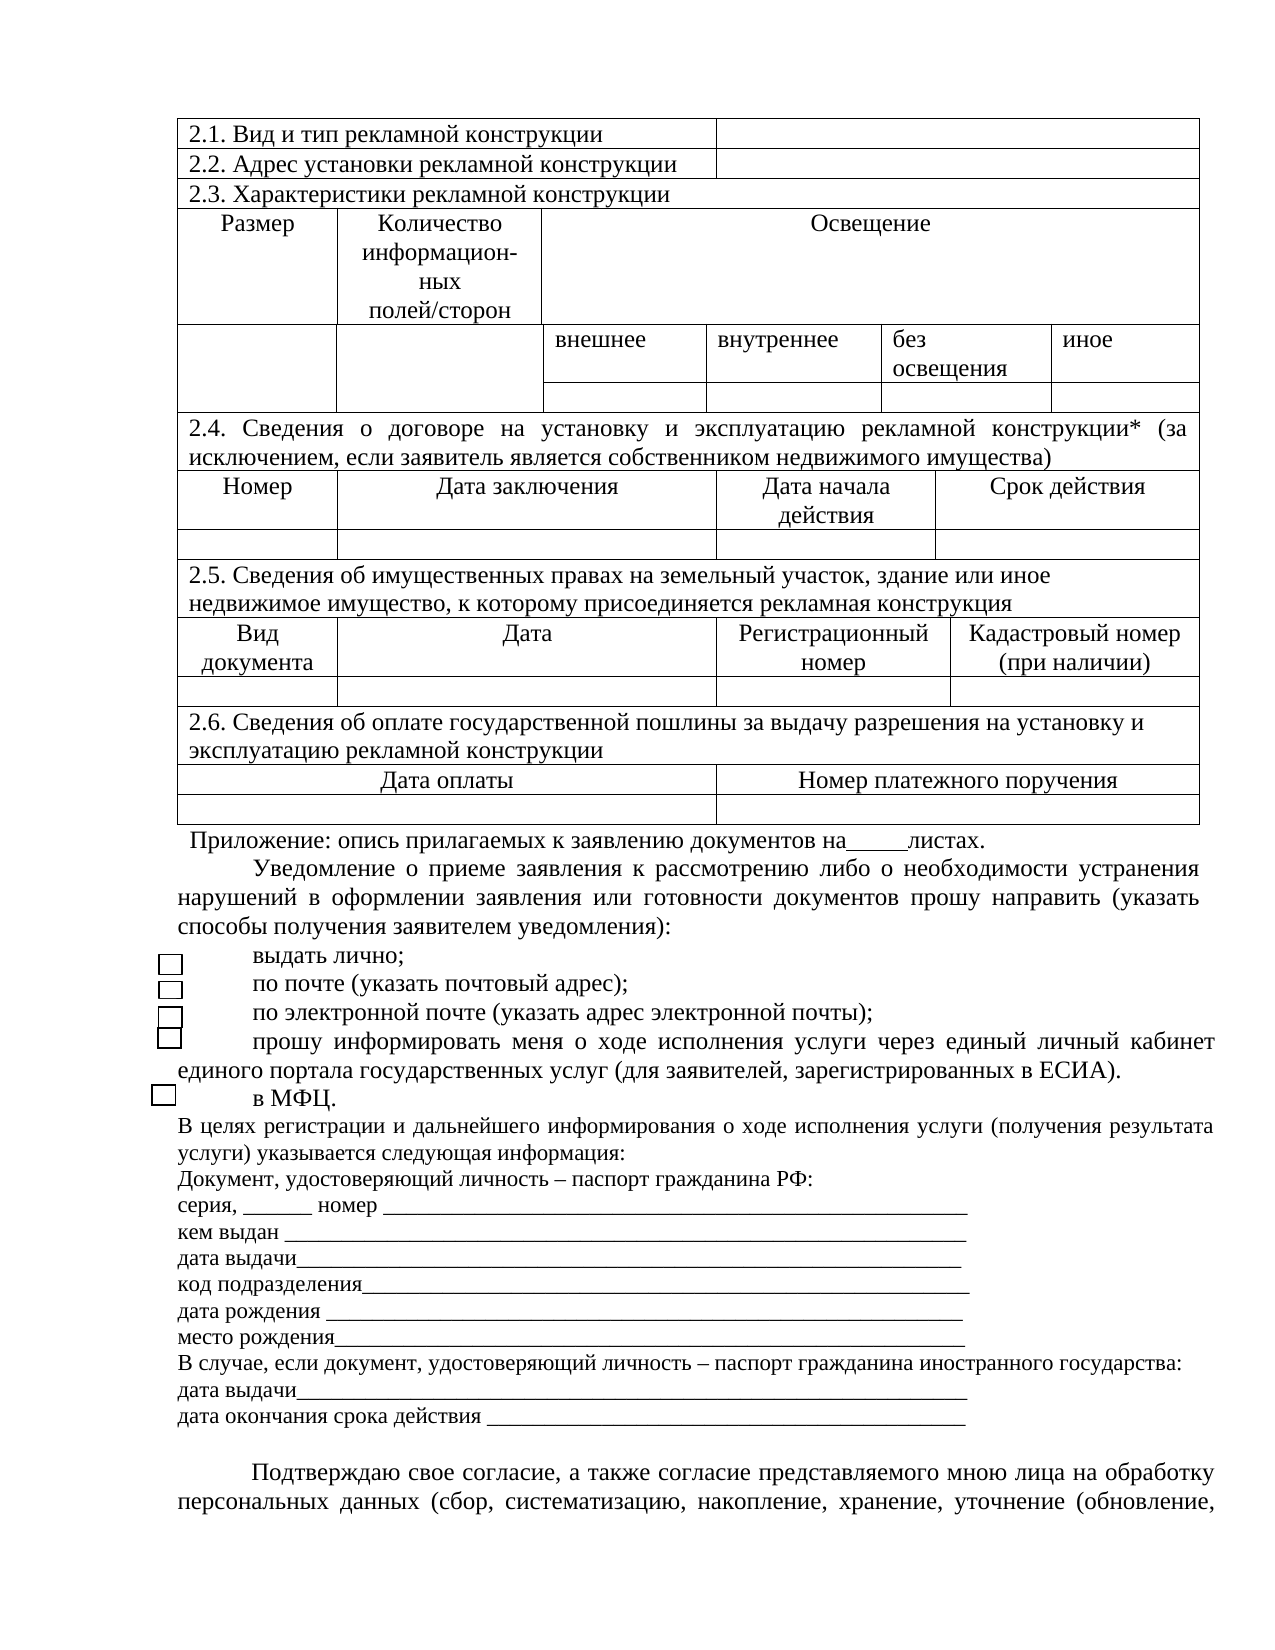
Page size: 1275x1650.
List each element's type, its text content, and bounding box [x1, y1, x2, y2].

table_cell [936, 530, 1199, 559]
table_cell [544, 383, 706, 412]
table_cell внутреннее [707, 325, 881, 382]
table_cell [178, 677, 337, 706]
table_cell Номер [178, 471, 337, 529]
table_cell 2.1. Вид и тип рекламной конструкции [178, 119, 716, 148]
table_cell Номер платежного поручения [717, 765, 1199, 794]
text дата рождения ________________________________________________________ [177, 1297, 1216, 1323]
table_cell [951, 677, 1199, 706]
text по почте (указать почтовый адрес); [177, 968, 1216, 997]
table_cell 2.4. Сведения о договоре на установку и эксплуатацию рекламной конструкции* (за исключением, если заявитель является собственником недвижимого имущества) [178, 413, 1199, 470]
table_cell [338, 530, 716, 559]
table_cell Регистрационный номер [717, 618, 950, 676]
text в МФЦ. [177, 1083, 1216, 1112]
table_cell [707, 383, 881, 412]
text дата окончания срока действия __________________________________________ [177, 1402, 1216, 1428]
text код подразделения_____________________________________________________ [177, 1270, 1216, 1297]
text Документ, удостоверяющий личность – паспорт гражданина РФ: [177, 1165, 1216, 1191]
table_cell [178, 530, 337, 559]
table_cell [717, 149, 1199, 178]
text серия, ______ номер ___________________________________________________ [177, 1191, 1216, 1218]
table_cell [717, 530, 935, 559]
table_cell [337, 325, 543, 412]
table_cell Срок действия [936, 471, 1199, 529]
text В случае, если документ, удостоверяющий личность – паспорт гражданина иностранного государства: [177, 1349, 1216, 1376]
table_cell [1052, 383, 1199, 412]
table_cell [882, 383, 1051, 412]
table_cell Количество информацион-ных полей/сторон [338, 209, 541, 323]
text по электронной почте (указать адрес электронной почты); [177, 997, 1216, 1026]
table_cell Дата [338, 618, 716, 676]
text Приложение: опись прилагаемых к заявлению документов на листах. [189, 825, 1183, 853]
table_cell Освещение [542, 209, 1199, 323]
text Уведомление о приеме заявления к рассмотрению либо о необходимости устранения нарушений в оформлении заявления или готовности документов прошу направить (указать способы получения заявителем уведомления): [177, 853, 1200, 940]
text кем выдан ____________________________________________________________ [177, 1218, 1216, 1244]
table_cell Размер [178, 209, 337, 323]
text дата выдачи__________________________________________________________ [177, 1244, 1216, 1270]
table_cell [717, 677, 950, 706]
table_cell 2.5. Сведения об имущественных правах на земельный участок, здание или иное недвижимое имущество, к которому присоединяется рекламная конструкция [178, 560, 1199, 617]
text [177, 1457, 1216, 1515]
table_cell [178, 795, 716, 824]
table_cell Кадастровый номер (при наличии) [951, 618, 1199, 676]
table_cell Вид документа [178, 618, 337, 676]
table_cell 2.6. Сведения об оплате государственной пошлины за выдачу разрешения на установку и эксплуатацию рекламной конструкции [178, 707, 1199, 764]
table_cell внешнее [544, 325, 706, 382]
table_cell без освещения [882, 325, 1051, 382]
table_cell иное [1052, 325, 1199, 382]
text место рождения_______________________________________________________ [177, 1323, 1216, 1349]
table_cell [717, 795, 1199, 824]
table_cell [717, 119, 1199, 148]
text В целях регистрации и дальнейшего информирования о ходе исполнения услуги (получения результата услуги) указывается следующая информация: [177, 1112, 1216, 1165]
table_cell 2.3. Характеристики рекламной конструкции [178, 179, 1199, 207]
table_cell [338, 677, 716, 706]
text выдать лично; [177, 940, 1216, 968]
text прошу информировать меня о ходе исполнения услуги через единый личный кабинет единого портала государственных услуг (для заявителей, зарегистрированных в ЕСИА). [177, 1026, 1216, 1083]
table_cell Дата заключения [338, 471, 716, 529]
table_cell [178, 325, 336, 412]
table_cell Дата начала действия [717, 471, 935, 529]
table_cell Дата оплаты [178, 765, 716, 794]
table_cell 2.2. Адрес установки рекламной конструкции [178, 149, 716, 178]
text дата выдачи___________________________________________________________ [177, 1376, 1216, 1402]
